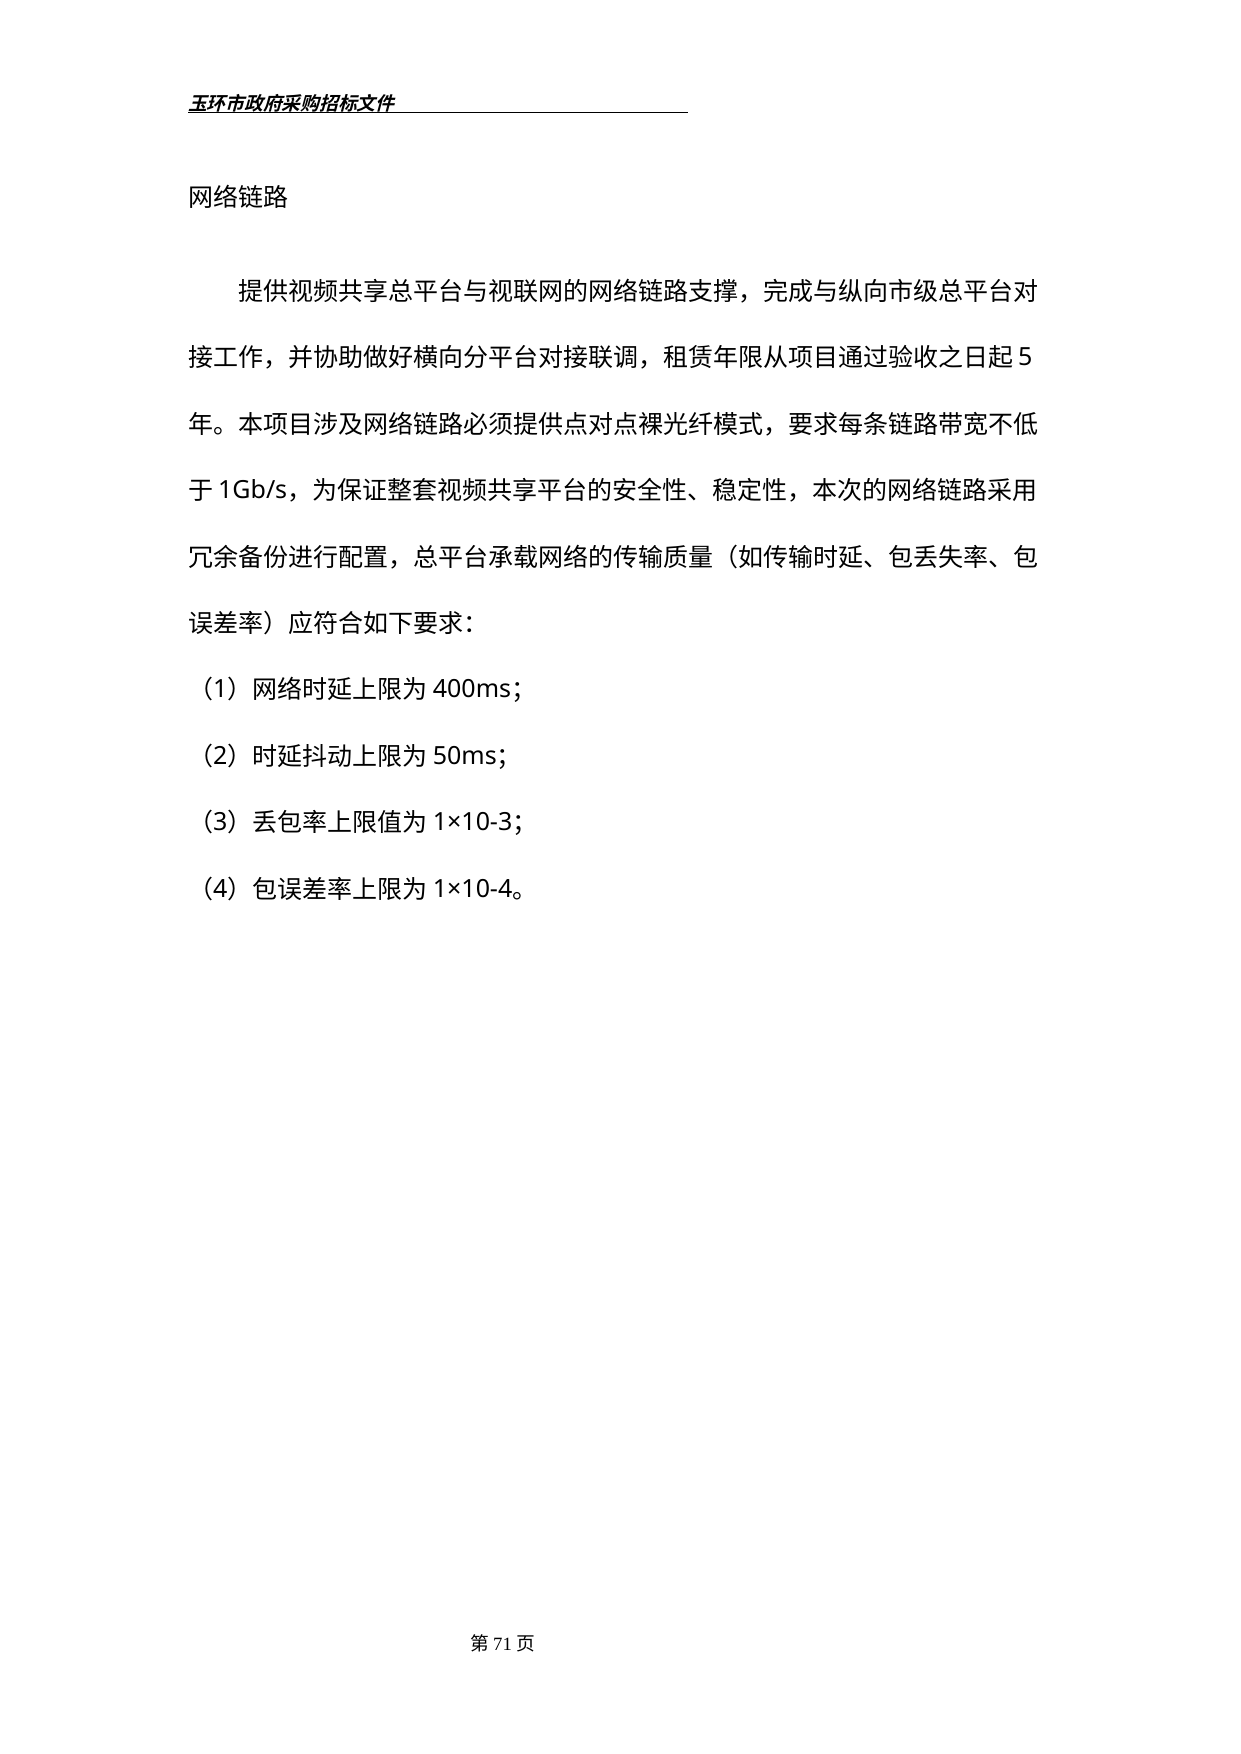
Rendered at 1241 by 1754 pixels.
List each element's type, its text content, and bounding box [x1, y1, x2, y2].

subtitle 网络链路 [188, 162, 1052, 229]
text （4）包误差率上限为 1×10-4。 [188, 854, 1052, 921]
text （2）时延抖动上限为 50ms； [188, 721, 1052, 788]
text （1）网络时延上限为 400ms； [188, 655, 1052, 721]
text 提供视频共享总平台与视联网的网络链路支撑，完成与纵向市级总平台对接工作，并协助做好横向分平台对接联调，租赁年限从项目通过验收之日起5年。本项目涉及网络链路必须提供点对点裸光纤模式，要求每条链路带宽不低于1Gb/s，为保证整套视频共享平台的安全性、稳定性，本次的网络链路采用冗余备份进行配置，总平台承载网络的传输质量（如传输时延、包丢失率、包误差率）应符合如下要求： [188, 256, 1052, 655]
text （3）丢包率上限值为 1×10-3； [188, 788, 1052, 854]
